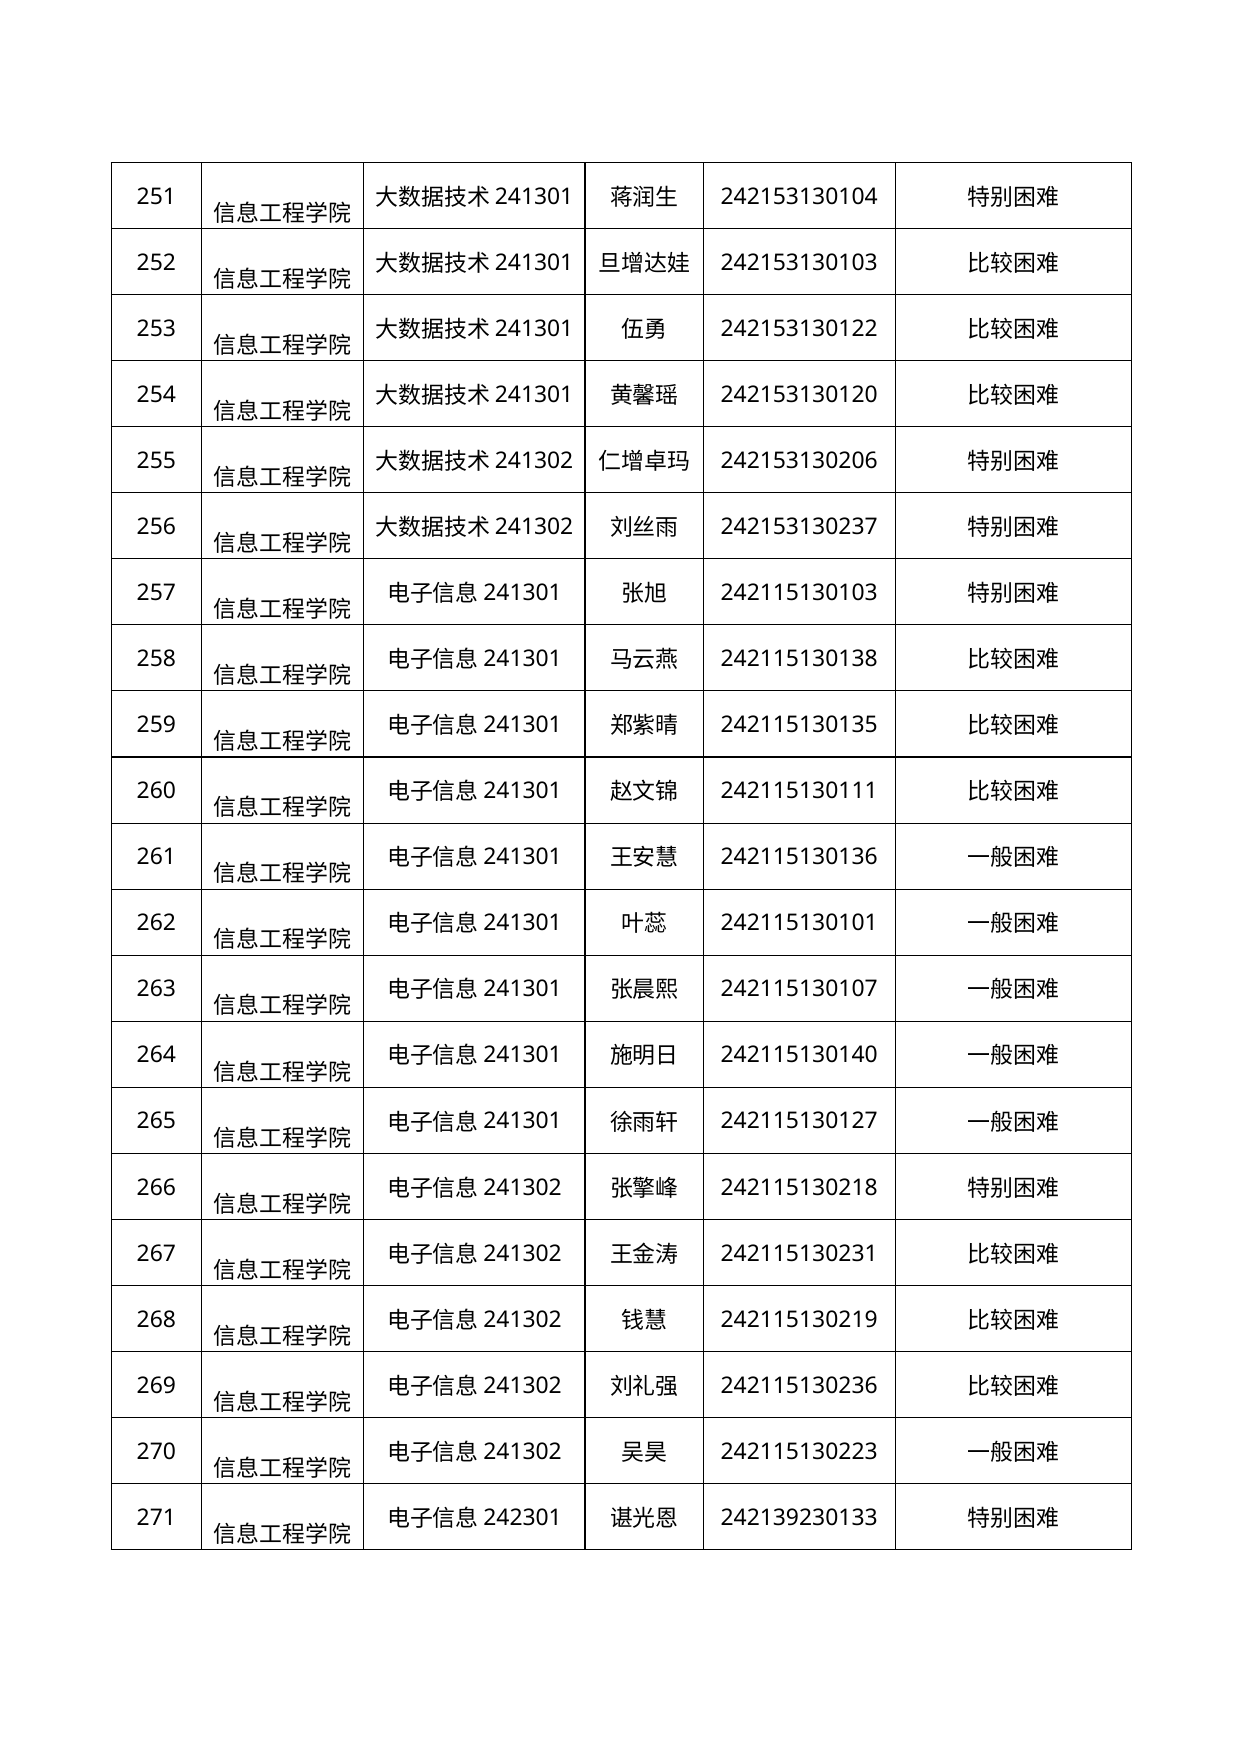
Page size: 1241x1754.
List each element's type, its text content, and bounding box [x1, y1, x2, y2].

table_cell 信息工程学院 [202, 229, 363, 294]
table_cell 电子信息241301 [364, 691, 584, 756]
table_cell 旦增达娃 [586, 229, 703, 294]
table_cell 一般困难 [896, 824, 1131, 888]
table_cell 260 [112, 758, 201, 822]
table_cell 242153130104 [704, 163, 895, 228]
table_cell 271 [112, 1484, 201, 1549]
table_cell 特别困难 [896, 1484, 1131, 1549]
table_cell 信息工程学院 [202, 691, 363, 756]
table_cell 信息工程学院 [202, 1286, 363, 1351]
table_cell 242115130219 [704, 1286, 895, 1351]
table_cell 255 [112, 427, 201, 492]
table_cell 270 [112, 1418, 201, 1483]
table_cell 特别困难 [896, 427, 1131, 492]
table_cell 伍勇 [586, 295, 703, 360]
table_cell 信息工程学院 [202, 956, 363, 1021]
table_cell 钱慧 [586, 1286, 703, 1351]
table_cell 电子信息241301 [364, 890, 584, 954]
table_cell 242115130103 [704, 559, 895, 624]
table_cell 242115130140 [704, 1022, 895, 1087]
table_cell 比较困难 [896, 758, 1131, 822]
table_cell 信息工程学院 [202, 1088, 363, 1153]
table_cell 242115130223 [704, 1418, 895, 1483]
table_cell 信息工程学院 [202, 361, 363, 426]
table_cell 242115130111 [704, 758, 895, 822]
table_cell 张旭 [586, 559, 703, 624]
table_cell 刘丝雨 [586, 493, 703, 558]
table_cell 特别困难 [896, 1154, 1131, 1219]
table_cell 一般困难 [896, 1418, 1131, 1483]
table_cell 信息工程学院 [202, 559, 363, 624]
table_cell 电子信息241302 [364, 1286, 584, 1351]
table_cell 242153130206 [704, 427, 895, 492]
table_cell 252 [112, 229, 201, 294]
table_cell 赵文锦 [586, 758, 703, 822]
table_cell 大数据技术241301 [364, 295, 584, 360]
table_cell 电子信息241302 [364, 1352, 584, 1417]
table_cell 信息工程学院 [202, 1418, 363, 1483]
table_cell 吴昊 [586, 1418, 703, 1483]
table_cell 信息工程学院 [202, 1484, 363, 1549]
table_cell 刘礼强 [586, 1352, 703, 1417]
table_cell 信息工程学院 [202, 427, 363, 492]
table_cell 242153130237 [704, 493, 895, 558]
table_cell 242115130218 [704, 1154, 895, 1219]
table_cell 253 [112, 295, 201, 360]
table_cell 263 [112, 956, 201, 1021]
table_cell 信息工程学院 [202, 295, 363, 360]
table_cell 施明日 [586, 1022, 703, 1087]
table_cell 信息工程学院 [202, 163, 363, 228]
table_cell 信息工程学院 [202, 1022, 363, 1087]
table_cell 张晨熙 [586, 956, 703, 1021]
table_cell 242115130135 [704, 691, 895, 756]
table_cell 242153130103 [704, 229, 895, 294]
table_cell 269 [112, 1352, 201, 1417]
table_cell 261 [112, 824, 201, 888]
table_cell 242115130231 [704, 1220, 895, 1285]
table_cell 259 [112, 691, 201, 756]
table_cell 信息工程学院 [202, 1154, 363, 1219]
table_cell 电子信息241301 [364, 758, 584, 822]
table_cell 比较困难 [896, 1352, 1131, 1417]
table_cell 蒋润生 [586, 163, 703, 228]
table_cell 仁增卓玛 [586, 427, 703, 492]
table_cell 242153130120 [704, 361, 895, 426]
table_cell 电子信息241301 [364, 824, 584, 888]
table_cell 王安慧 [586, 824, 703, 888]
table_cell 信息工程学院 [202, 625, 363, 690]
table_cell 242115130138 [704, 625, 895, 690]
table_cell 大数据技术241302 [364, 493, 584, 558]
table_cell 信息工程学院 [202, 824, 363, 888]
table_cell 268 [112, 1286, 201, 1351]
table_cell 电子信息241302 [364, 1154, 584, 1219]
table_cell 比较困难 [896, 361, 1131, 426]
table_cell 王金涛 [586, 1220, 703, 1285]
table_cell 256 [112, 493, 201, 558]
table_cell 254 [112, 361, 201, 426]
table_cell 266 [112, 1154, 201, 1219]
table_cell 电子信息242301 [364, 1484, 584, 1549]
table_cell 信息工程学院 [202, 1352, 363, 1417]
table_cell 242115130236 [704, 1352, 895, 1417]
table_cell 比较困难 [896, 1286, 1131, 1351]
table_cell 叶蕊 [586, 890, 703, 954]
table_cell 电子信息241301 [364, 1022, 584, 1087]
table_cell 258 [112, 625, 201, 690]
table_cell 比较困难 [896, 691, 1131, 756]
table_cell 265 [112, 1088, 201, 1153]
table_cell 信息工程学院 [202, 1220, 363, 1285]
table_cell 特别困难 [896, 559, 1131, 624]
table_cell 比较困难 [896, 295, 1131, 360]
table_cell 大数据技术241302 [364, 427, 584, 492]
table_cell 徐雨轩 [586, 1088, 703, 1153]
table_cell 242115130127 [704, 1088, 895, 1153]
table_cell 大数据技术241301 [364, 361, 584, 426]
table_cell 电子信息241301 [364, 956, 584, 1021]
table_cell 黄馨瑶 [586, 361, 703, 426]
table_cell 比较困难 [896, 625, 1131, 690]
table_cell 267 [112, 1220, 201, 1285]
table_cell 一般困难 [896, 1088, 1131, 1153]
table_cell 一般困难 [896, 1022, 1131, 1087]
table_cell 电子信息241302 [364, 1220, 584, 1285]
table_cell 262 [112, 890, 201, 954]
table_cell 257 [112, 559, 201, 624]
table_cell 一般困难 [896, 956, 1131, 1021]
table_cell 电子信息241301 [364, 1088, 584, 1153]
table_cell 电子信息241301 [364, 625, 584, 690]
table_cell 242139230133 [704, 1484, 895, 1549]
table_cell 特别困难 [896, 163, 1131, 228]
table_cell 郑紫晴 [586, 691, 703, 756]
table_cell 信息工程学院 [202, 890, 363, 954]
table_cell 电子信息241302 [364, 1418, 584, 1483]
table_cell 242115130107 [704, 956, 895, 1021]
table_cell 一般困难 [896, 890, 1131, 954]
table_cell 242115130101 [704, 890, 895, 954]
table_cell 特别困难 [896, 493, 1131, 558]
table_cell 242153130122 [704, 295, 895, 360]
table_cell 比较困难 [896, 229, 1131, 294]
table_cell 242115130136 [704, 824, 895, 888]
table_cell 264 [112, 1022, 201, 1087]
table_cell 谌光恩 [586, 1484, 703, 1549]
table_cell 电子信息241301 [364, 559, 584, 624]
table_cell 马云燕 [586, 625, 703, 690]
table_cell 大数据技术241301 [364, 163, 584, 228]
table_cell 信息工程学院 [202, 758, 363, 822]
table_cell 比较困难 [896, 1220, 1131, 1285]
table_cell 251 [112, 163, 201, 228]
table_cell 张擎峰 [586, 1154, 703, 1219]
table_cell 大数据技术241301 [364, 229, 584, 294]
table_cell 信息工程学院 [202, 493, 363, 558]
